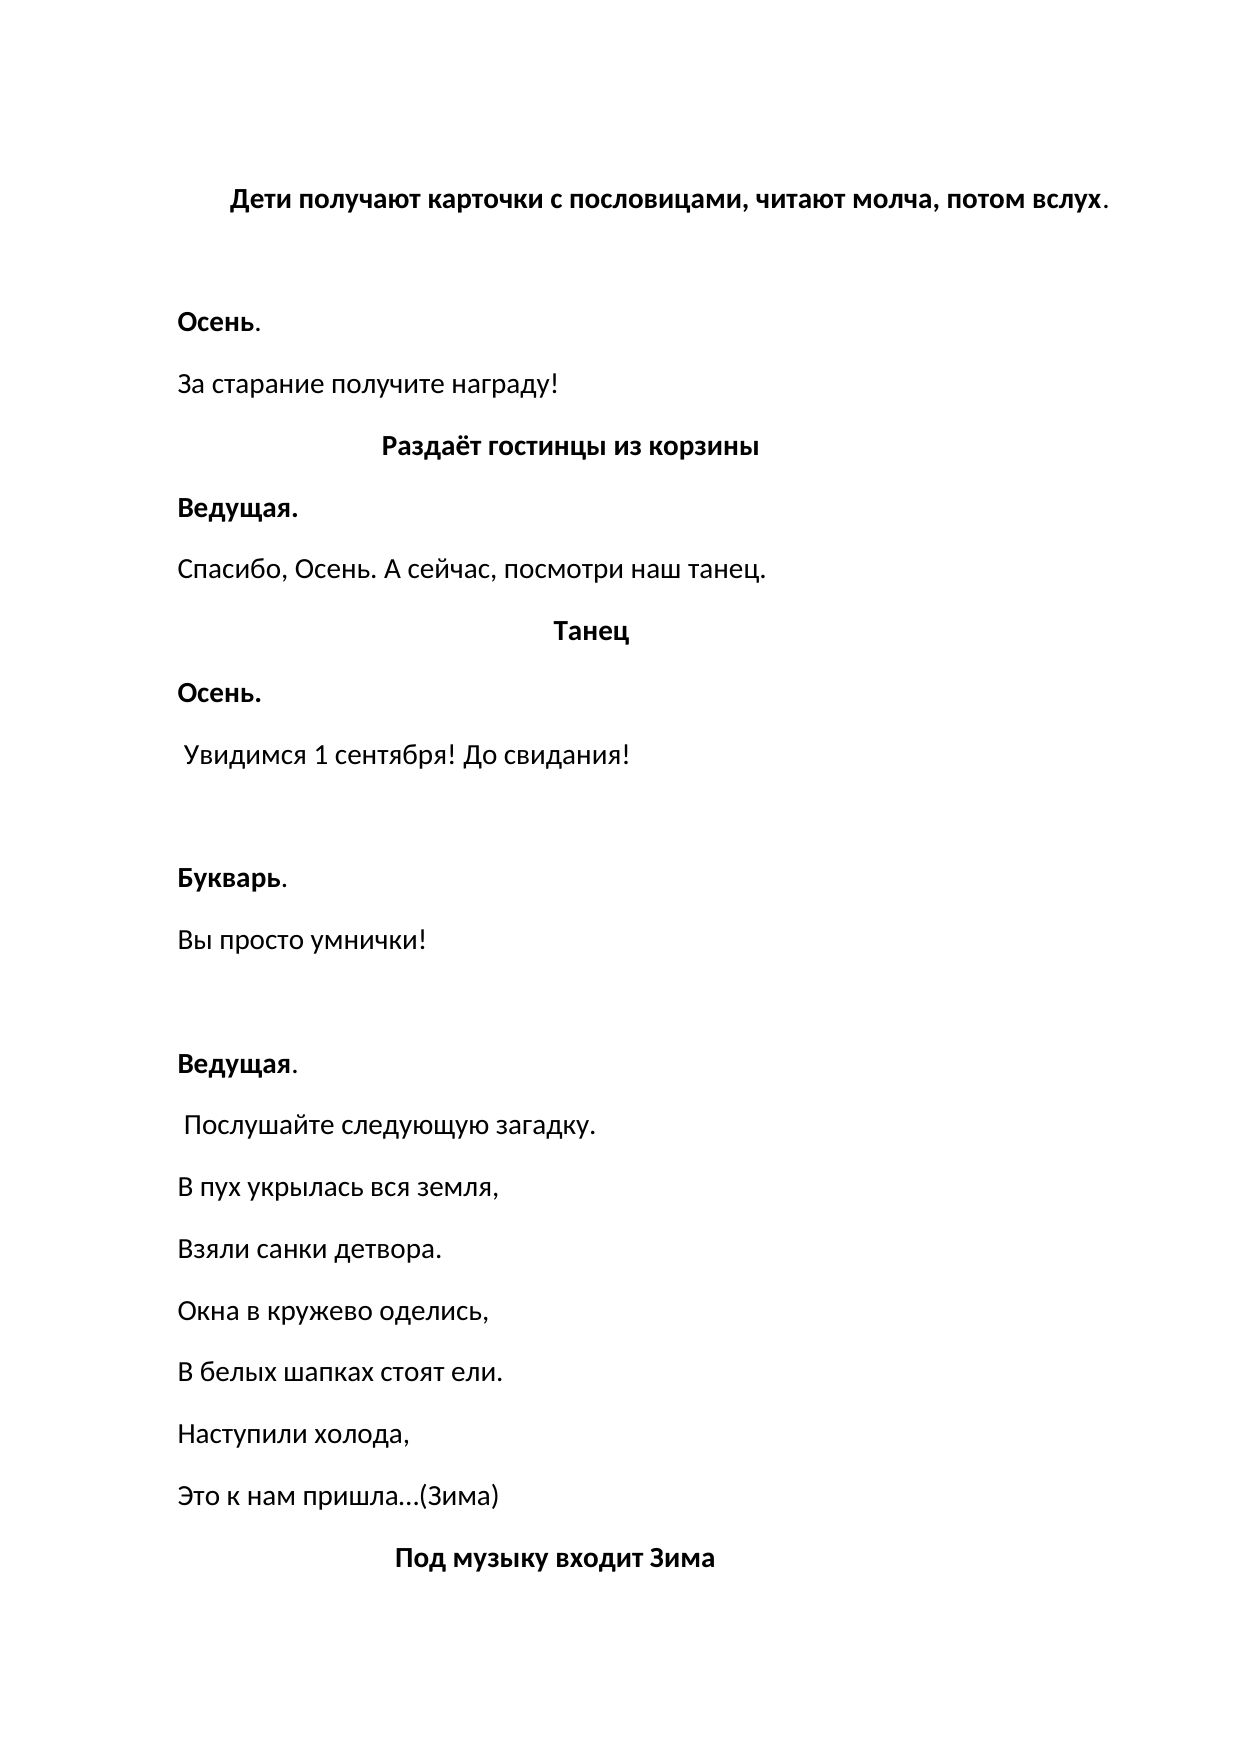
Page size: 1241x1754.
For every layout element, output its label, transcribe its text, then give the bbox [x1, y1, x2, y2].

text Ведущая. [177, 489, 1152, 524]
text Это к нам пришла…(Зима) [177, 1477, 1152, 1513]
text Взяли санки детвора. [177, 1230, 1152, 1266]
text Ведущая. [177, 1045, 1152, 1080]
text За старание получите награду! [177, 365, 1152, 401]
text Увидимся 1 сентября! До свидания! [177, 736, 1152, 771]
text В белых шапках стоят ели. [177, 1353, 1152, 1389]
text Вы просто умнички! [177, 921, 1152, 957]
text Осень. [177, 303, 1152, 339]
text Наступили холода, [177, 1415, 1152, 1451]
text Дети получают карточки с пословицами, читают молча, потом вслух. [177, 180, 1152, 216]
text Послушайте следующую загадку. [177, 1106, 1152, 1142]
text Танец [177, 612, 1152, 648]
text Под музыку входит Зима [177, 1539, 1152, 1574]
text Осень. [177, 674, 1152, 710]
text Окна в кружево оделись, [177, 1292, 1152, 1327]
text Раздаёт гостинцы из корзины [177, 427, 1152, 463]
text В пух укрылась вся земля, [177, 1168, 1152, 1204]
text Спасибо, Осень. А сейчас, посмотри наш танец. [177, 551, 1152, 586]
text Букварь. [177, 859, 1152, 895]
